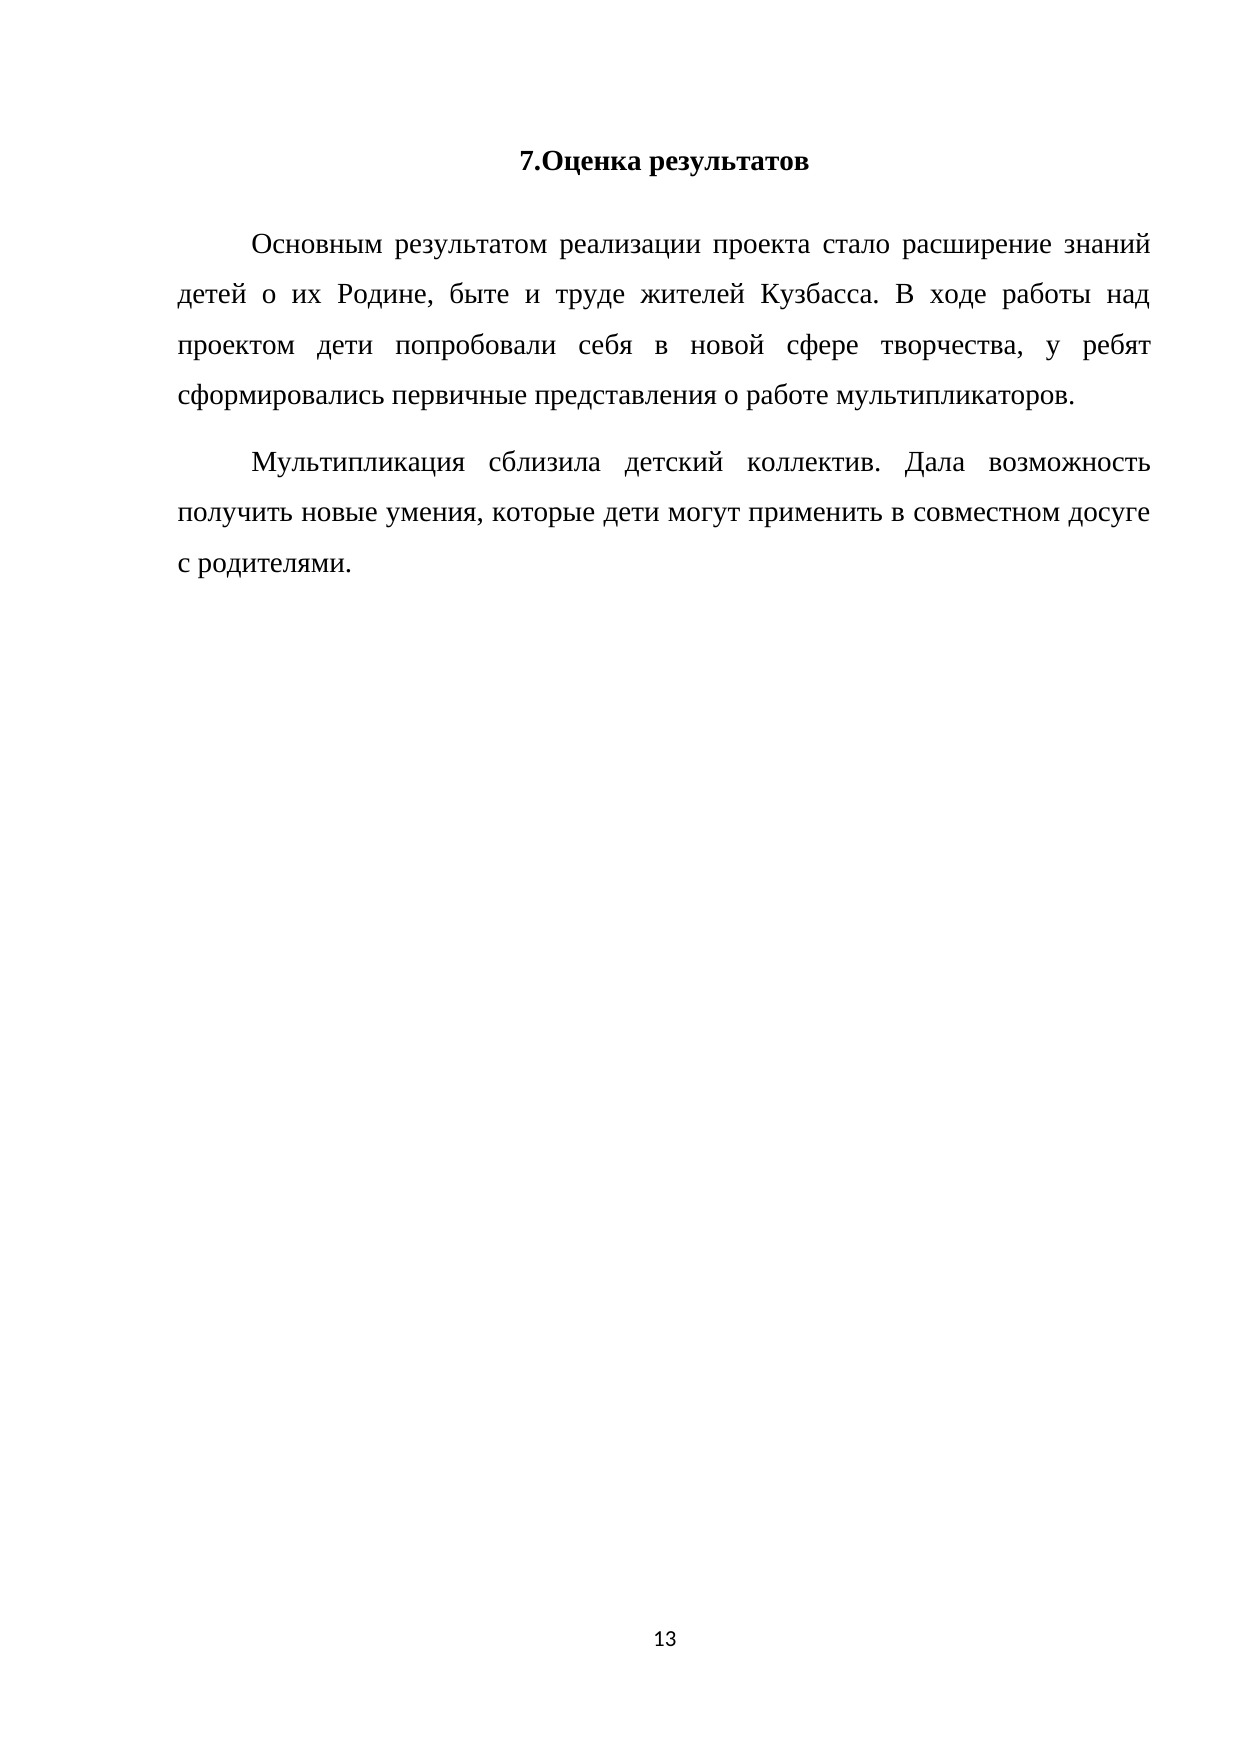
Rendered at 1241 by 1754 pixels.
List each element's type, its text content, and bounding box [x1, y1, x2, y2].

text Мультипликация сблизила детский коллектив. Дала возможность получить новые умения, которые дети могут применить в совместном досуге с родителями. [177, 444, 1152, 578]
subtitle 7.Оценка результатов [177, 143, 1152, 177]
text Основным результатом реализации проекта стало расширение знаний детей о их Родине, быте и труде жителей Кузбасса. В ходе работы над проектом дети попробовали себя в новой сфере творчества, у ребят сформировались первичные представления о работе мультипликаторов. [177, 226, 1152, 411]
